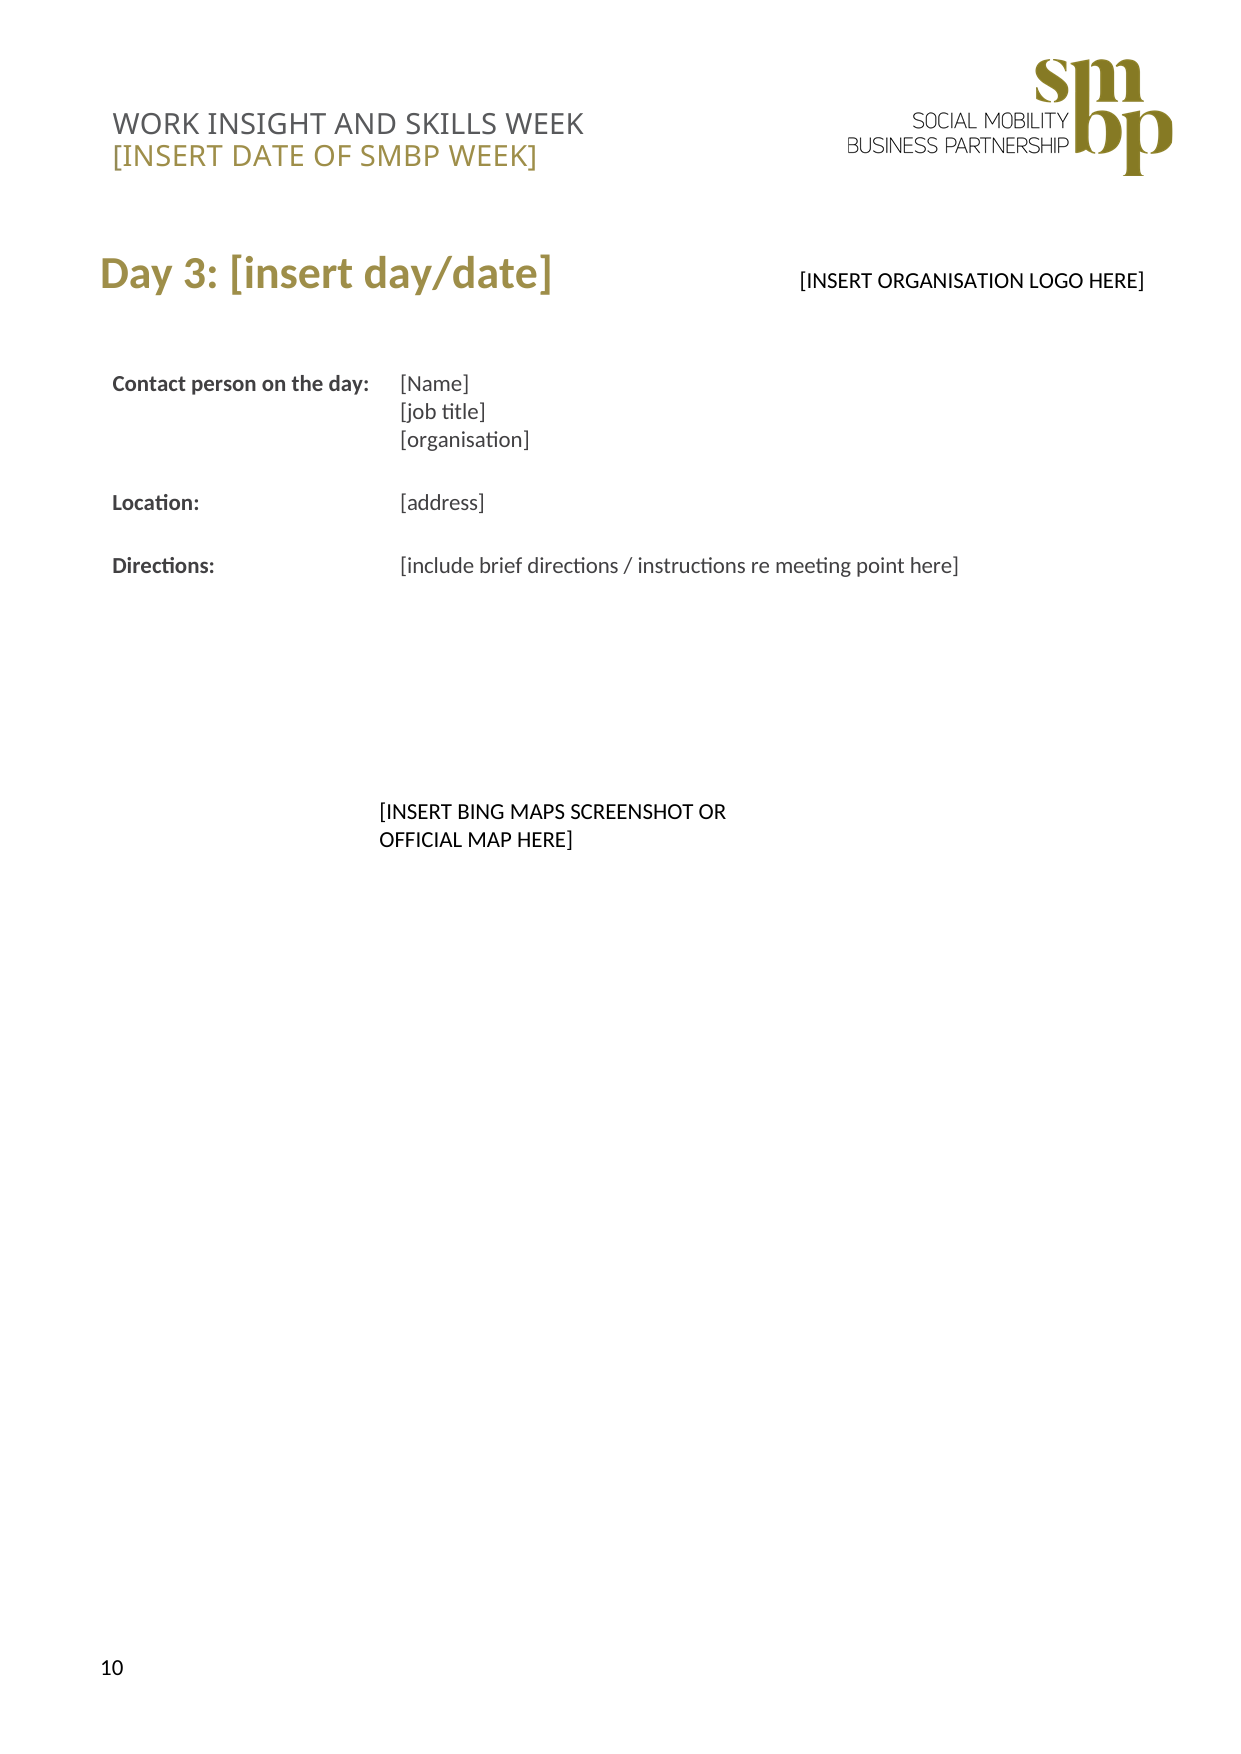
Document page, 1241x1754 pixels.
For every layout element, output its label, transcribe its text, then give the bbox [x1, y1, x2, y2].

text Location: [address] [112, 488, 1117, 516]
text Contact person on the day: [Name] [112, 368, 579, 397]
picture [848, 59, 1173, 176]
text Directions: [include brief directions / instructions re meeting point here] [112, 551, 1117, 579]
text [job title] [organisation] [112, 397, 579, 453]
text Day 3: [insert day/date] [100, 244, 579, 300]
